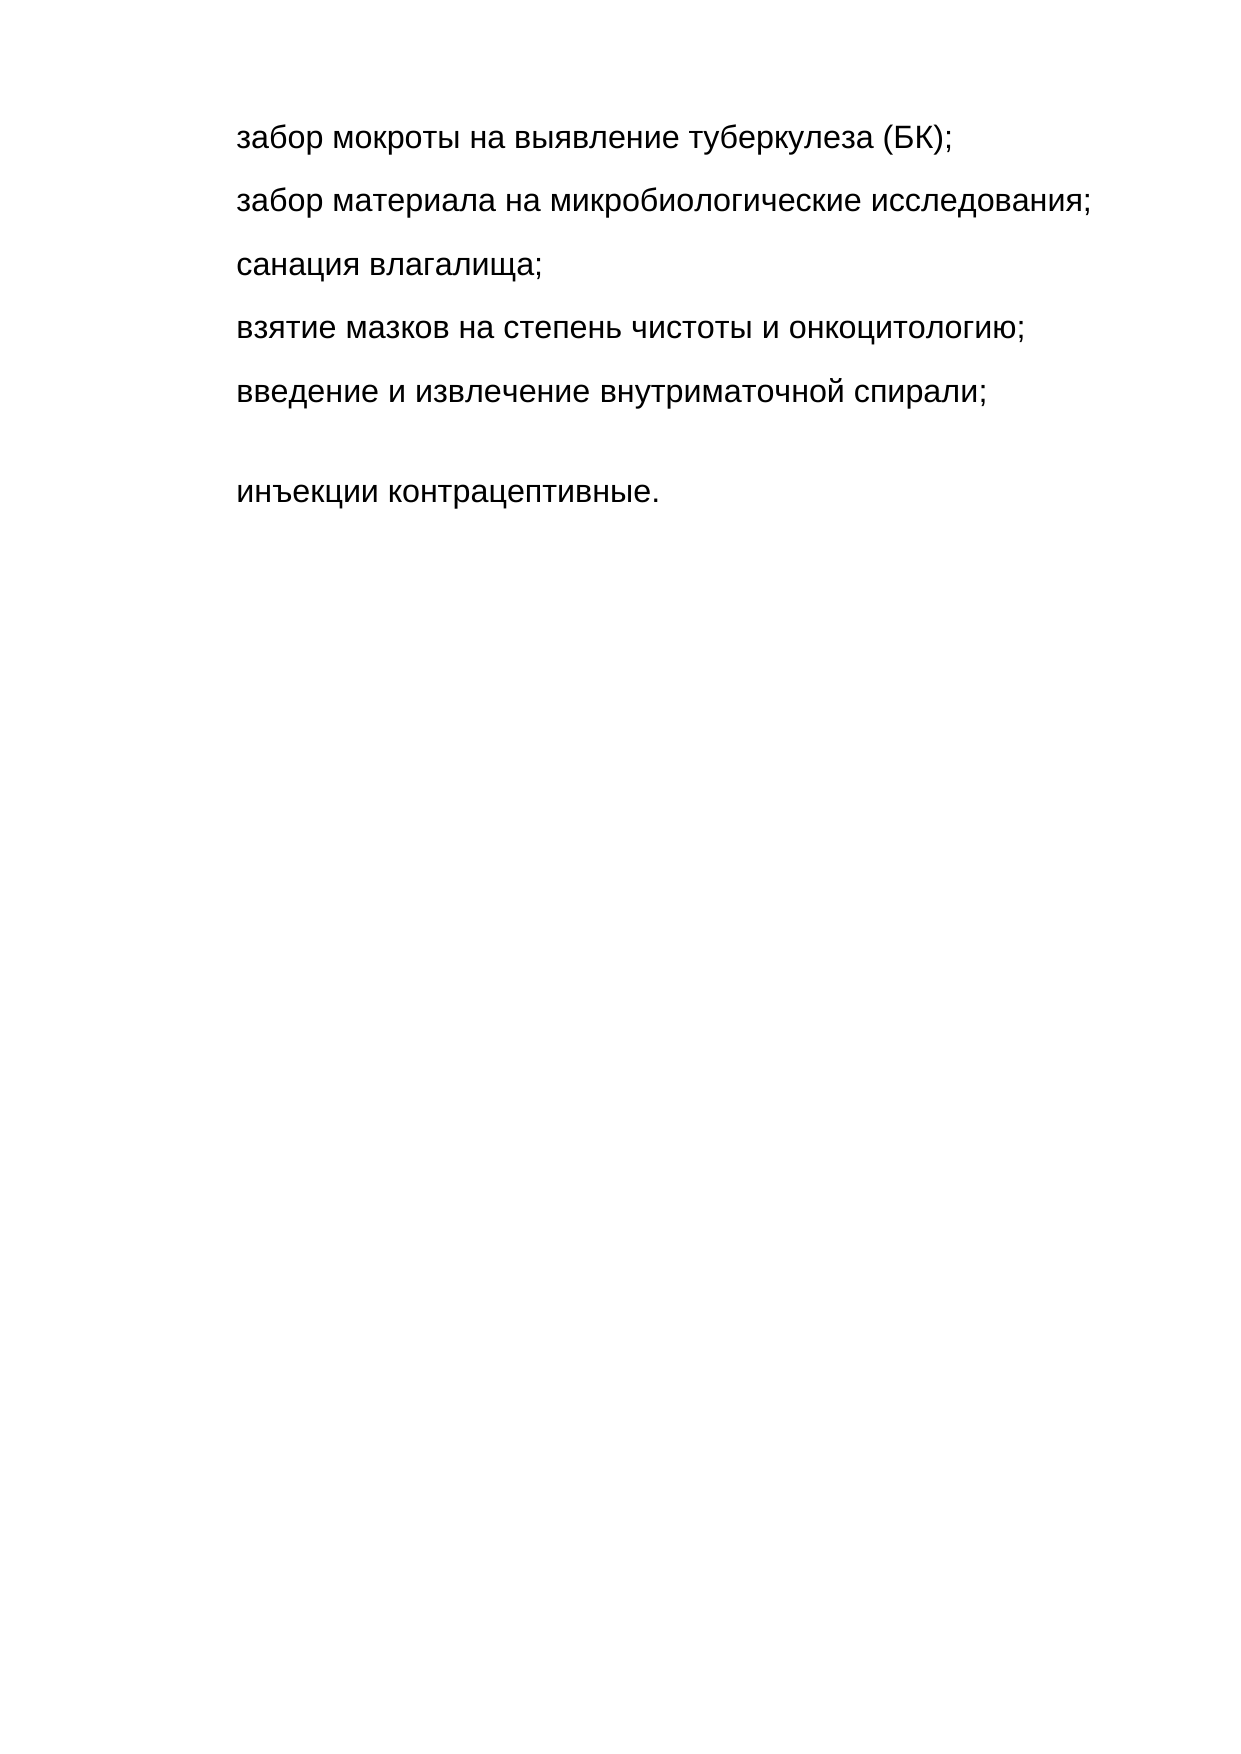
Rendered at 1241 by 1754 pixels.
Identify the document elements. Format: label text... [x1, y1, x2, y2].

text инъекции контрацептивные. [177, 472, 1152, 509]
text забор мокроты на выявление туберкулеза (БК); [177, 118, 1152, 155]
text забор материала на микробиологические исследования; [177, 182, 1152, 219]
text взятие мазков на степень чистоты и онкоцитологию; [177, 308, 1152, 346]
text введение и извлечение внутриматочной спирали; [177, 372, 1152, 409]
text санация влагалища; [177, 245, 1152, 282]
